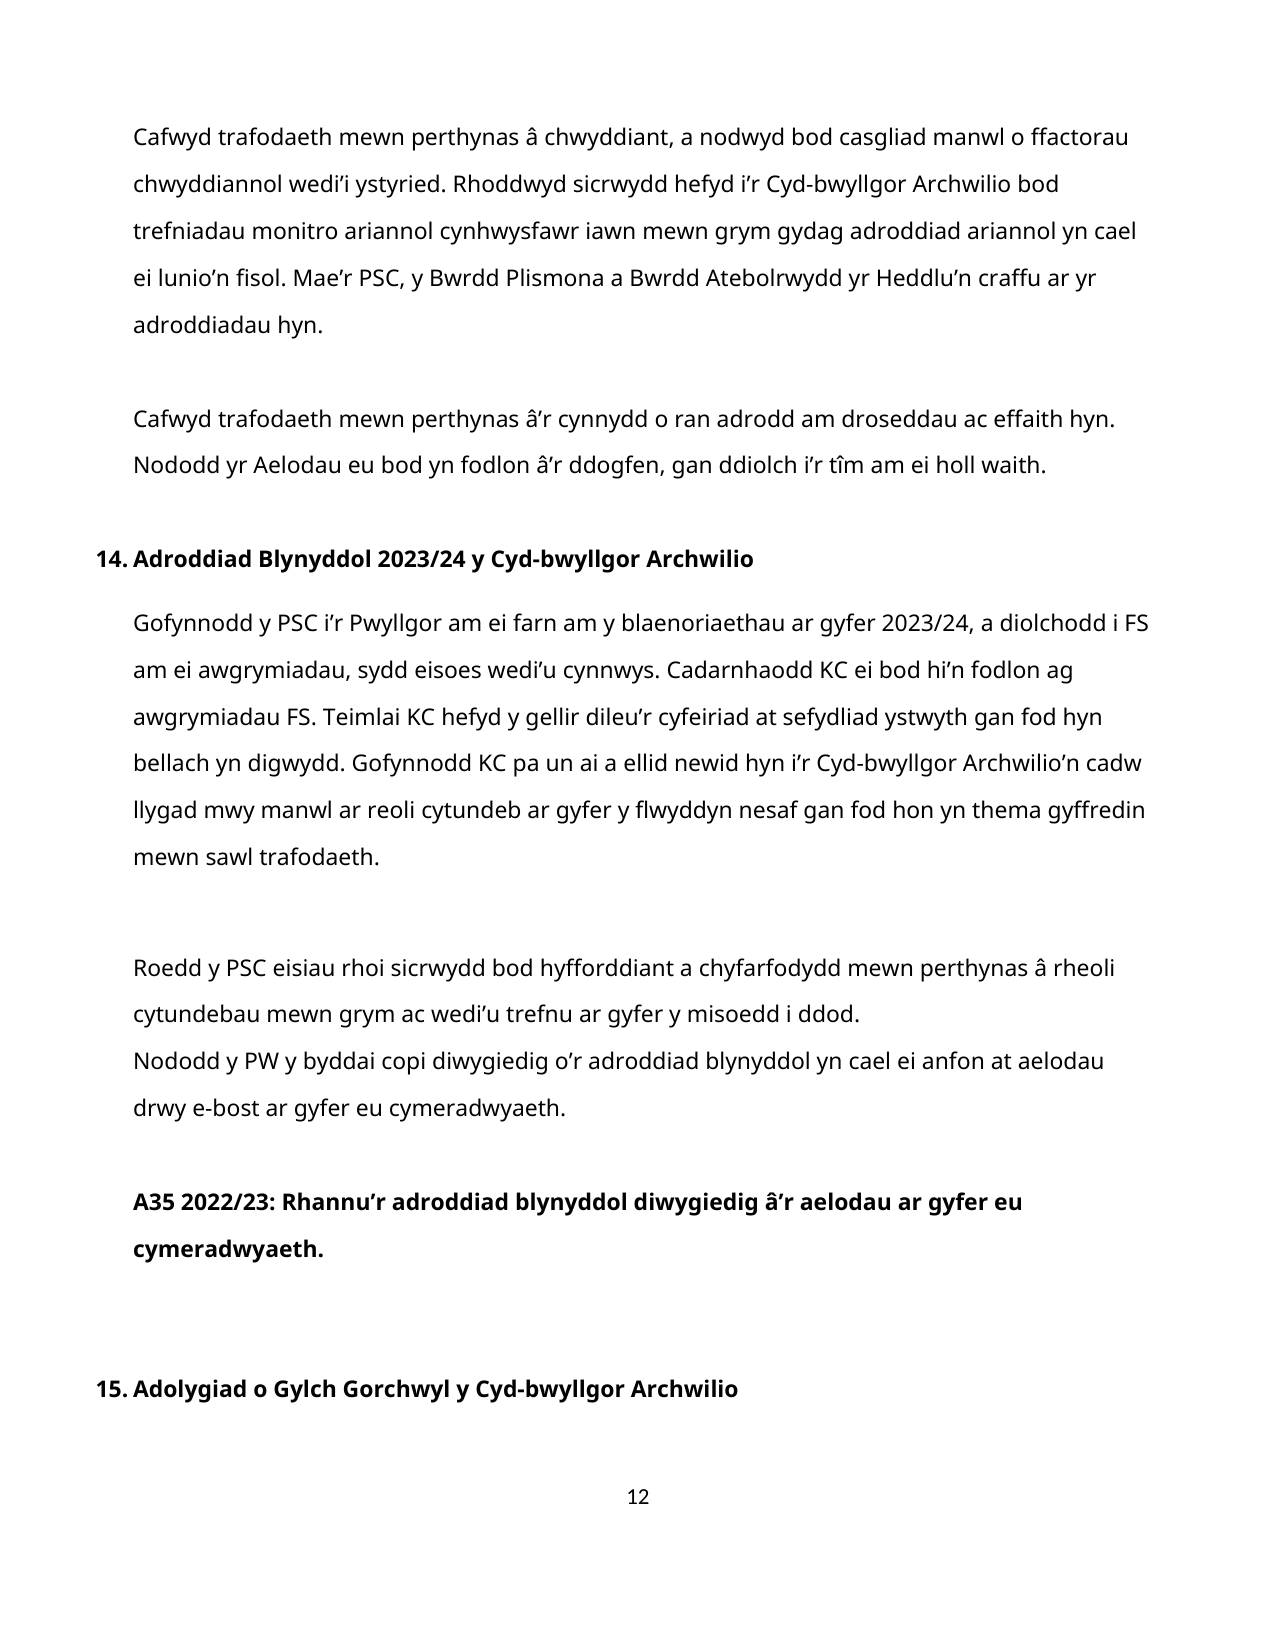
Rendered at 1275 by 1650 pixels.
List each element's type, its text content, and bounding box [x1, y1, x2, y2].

text Cafwyd trafodaeth mewn perthynas â chwyddiant, a nodwyd bod casgliad manwl o ffactorau chwyddiannol wedi’i ystyried. Rhoddwyd sicrwydd hefyd i’r Cyd-bwyllgor Archwilio bod trefniadau monitro ariannol cynhwysfawr iawn mewn grym gydag adroddiad ariannol yn cael ei lunio’n fisol. Mae’r PSC, y Bwrdd Plismona a Bwrdd Atebolrwydd yr Heddlu’n craffu ar yr adroddiadau hyn. [133, 121, 1157, 340]
text A35 2022/23: Rhannu’r adroddiad blynyddol diwygiedig â’r aelodau ar gyfer eu cymeradwyaeth. [133, 1186, 1157, 1264]
text Gofynnodd y PSC i’r Pwyllgor am ei farn am y blaenoriaethau ar gyfer 2023/24, a diolchodd i FS am ei awgrymiadau, sydd eisoes wedi’u cynnwys. Cadarnhaodd KC ei bod hi’n fodlon ag awgrymiadau FS. Teimlai KC hefyd y gellir dileu’r cyfeiriad at sefydliad ystwyth gan fod hyn bellach yn digwydd. Gofynnodd KC pa un ai a ellid newid hyn i’r Cyd-bwyllgor Archwilio’n cadw llygad mwy manwl ar reoli cytundeb ar gyfer y flwyddyn nesaf gan fod hon yn thema gyffredin mewn sawl trafodaeth. [133, 607, 1157, 872]
list Adroddiad Blynyddol 2023/24 y Cyd-bwyllgor Archwilio [95, 543, 1157, 574]
list Adolygiad o Gylch Gorchwyl y Cyd-bwyllgor Archwilio [95, 1373, 1157, 1404]
text Roedd y PSC eisiau rhoi sicrwydd bod hyfforddiant a chyfarfodydd mewn perthynas â rheoli cytundebau mewn grym ac wedi’u trefnu ar gyfer y misoedd i ddod. Nododd y PW y byddai copi diwygiedig o’r adroddiad blynyddol yn cael ei anfon at aelodau drwy e-bost ar gyfer eu cymeradwyaeth. [133, 951, 1157, 1123]
text Cafwyd trafodaeth mewn perthynas â’r cynnydd o ran adrodd am droseddau ac effaith hyn. Nododd yr Aelodau eu bod yn fodlon â’r ddogfen, gan ddiolch i’r tîm am ei holl waith. [133, 402, 1157, 481]
